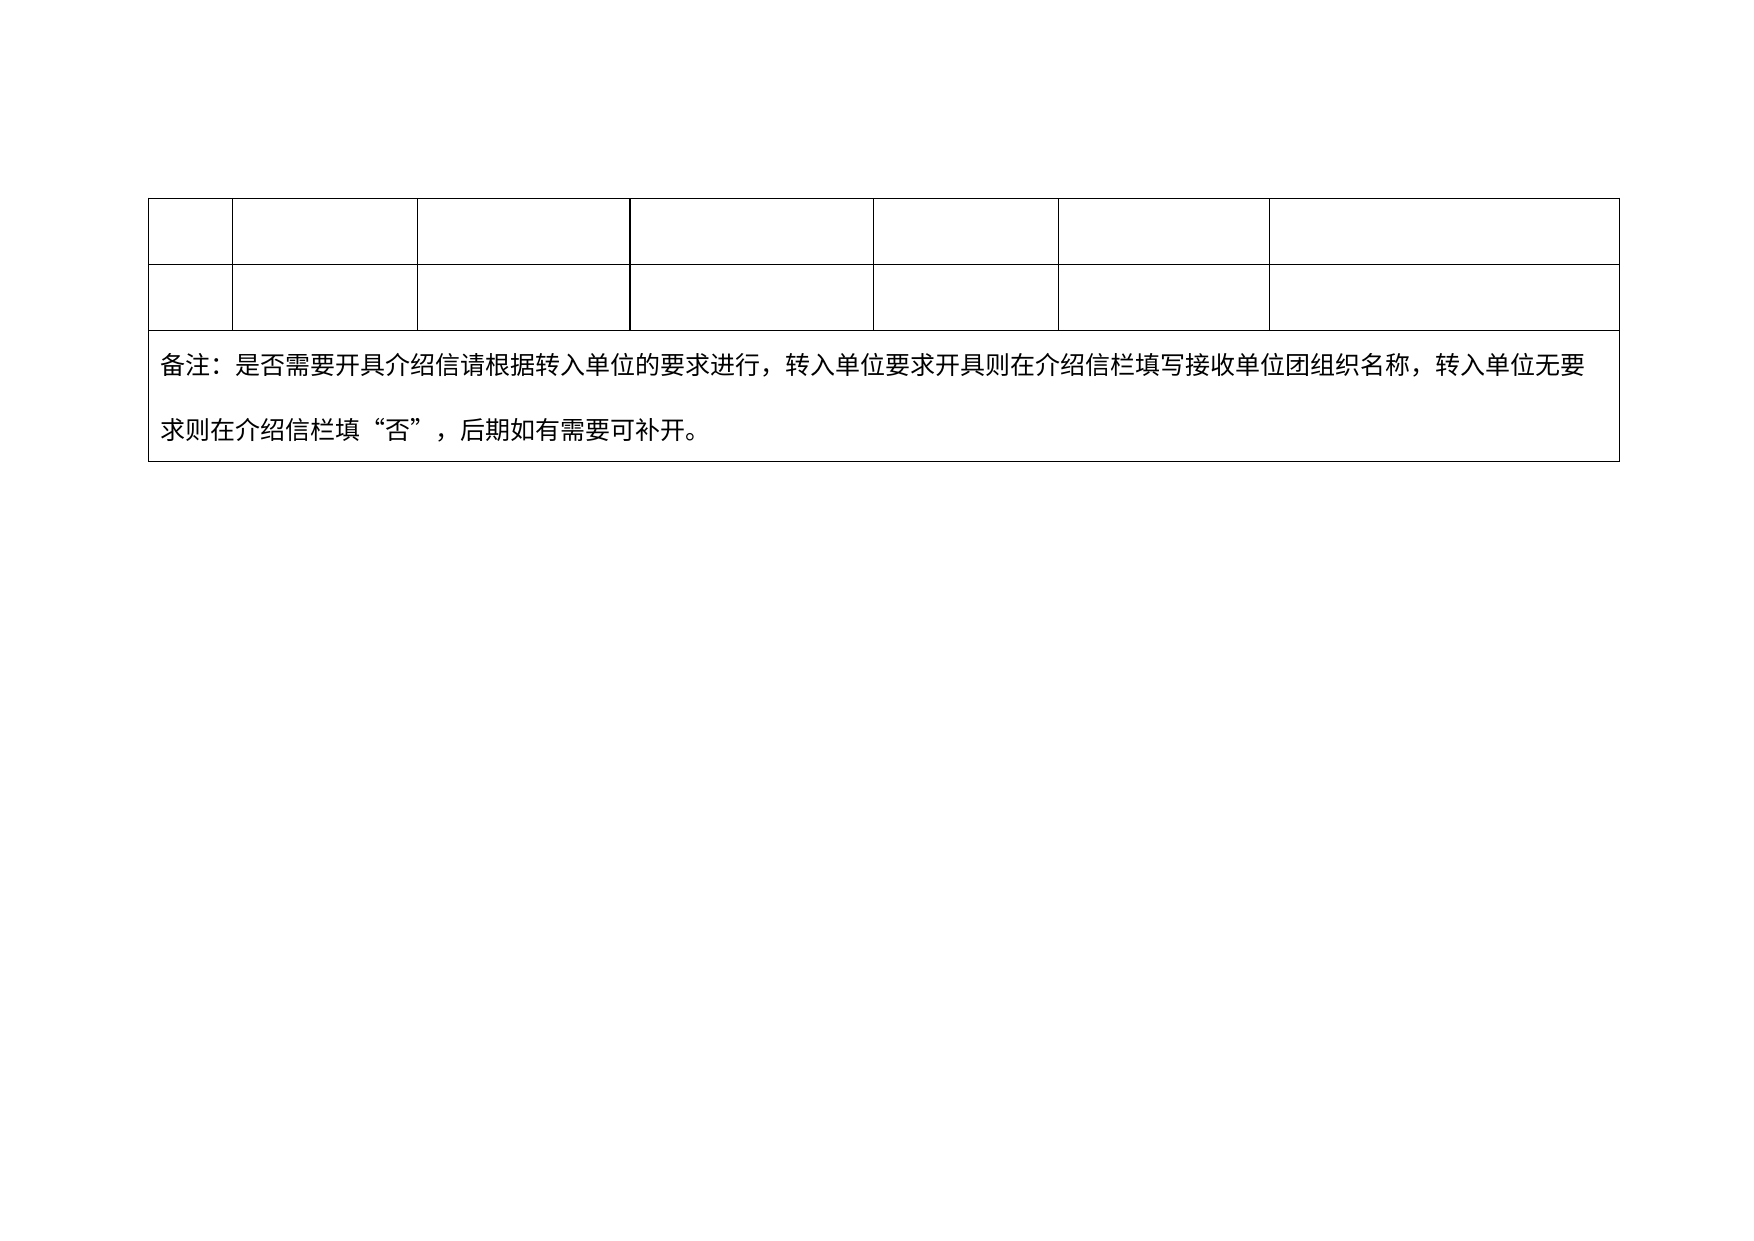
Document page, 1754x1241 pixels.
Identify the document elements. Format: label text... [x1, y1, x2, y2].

table_cell [1270, 265, 1619, 330]
table_cell [874, 199, 1058, 264]
table_cell [1270, 199, 1619, 264]
table_cell 备注：是否需要开具介绍信请根据转入单位的要求进行，转入单位要求开具则在介绍信栏填写接收单位团组织名称，转入单位无要求则在介绍信栏填“否”，后期如有需要可补开。 [149, 331, 1619, 461]
table_cell [418, 265, 629, 330]
table_cell [233, 265, 417, 330]
table_cell [1059, 199, 1269, 264]
table_cell [418, 199, 629, 264]
table_cell [149, 265, 232, 330]
table_cell [233, 199, 417, 264]
table_cell [1059, 265, 1269, 330]
table_cell [874, 265, 1058, 330]
table_cell [631, 199, 873, 264]
table_cell [149, 199, 232, 264]
table_cell [631, 265, 873, 330]
